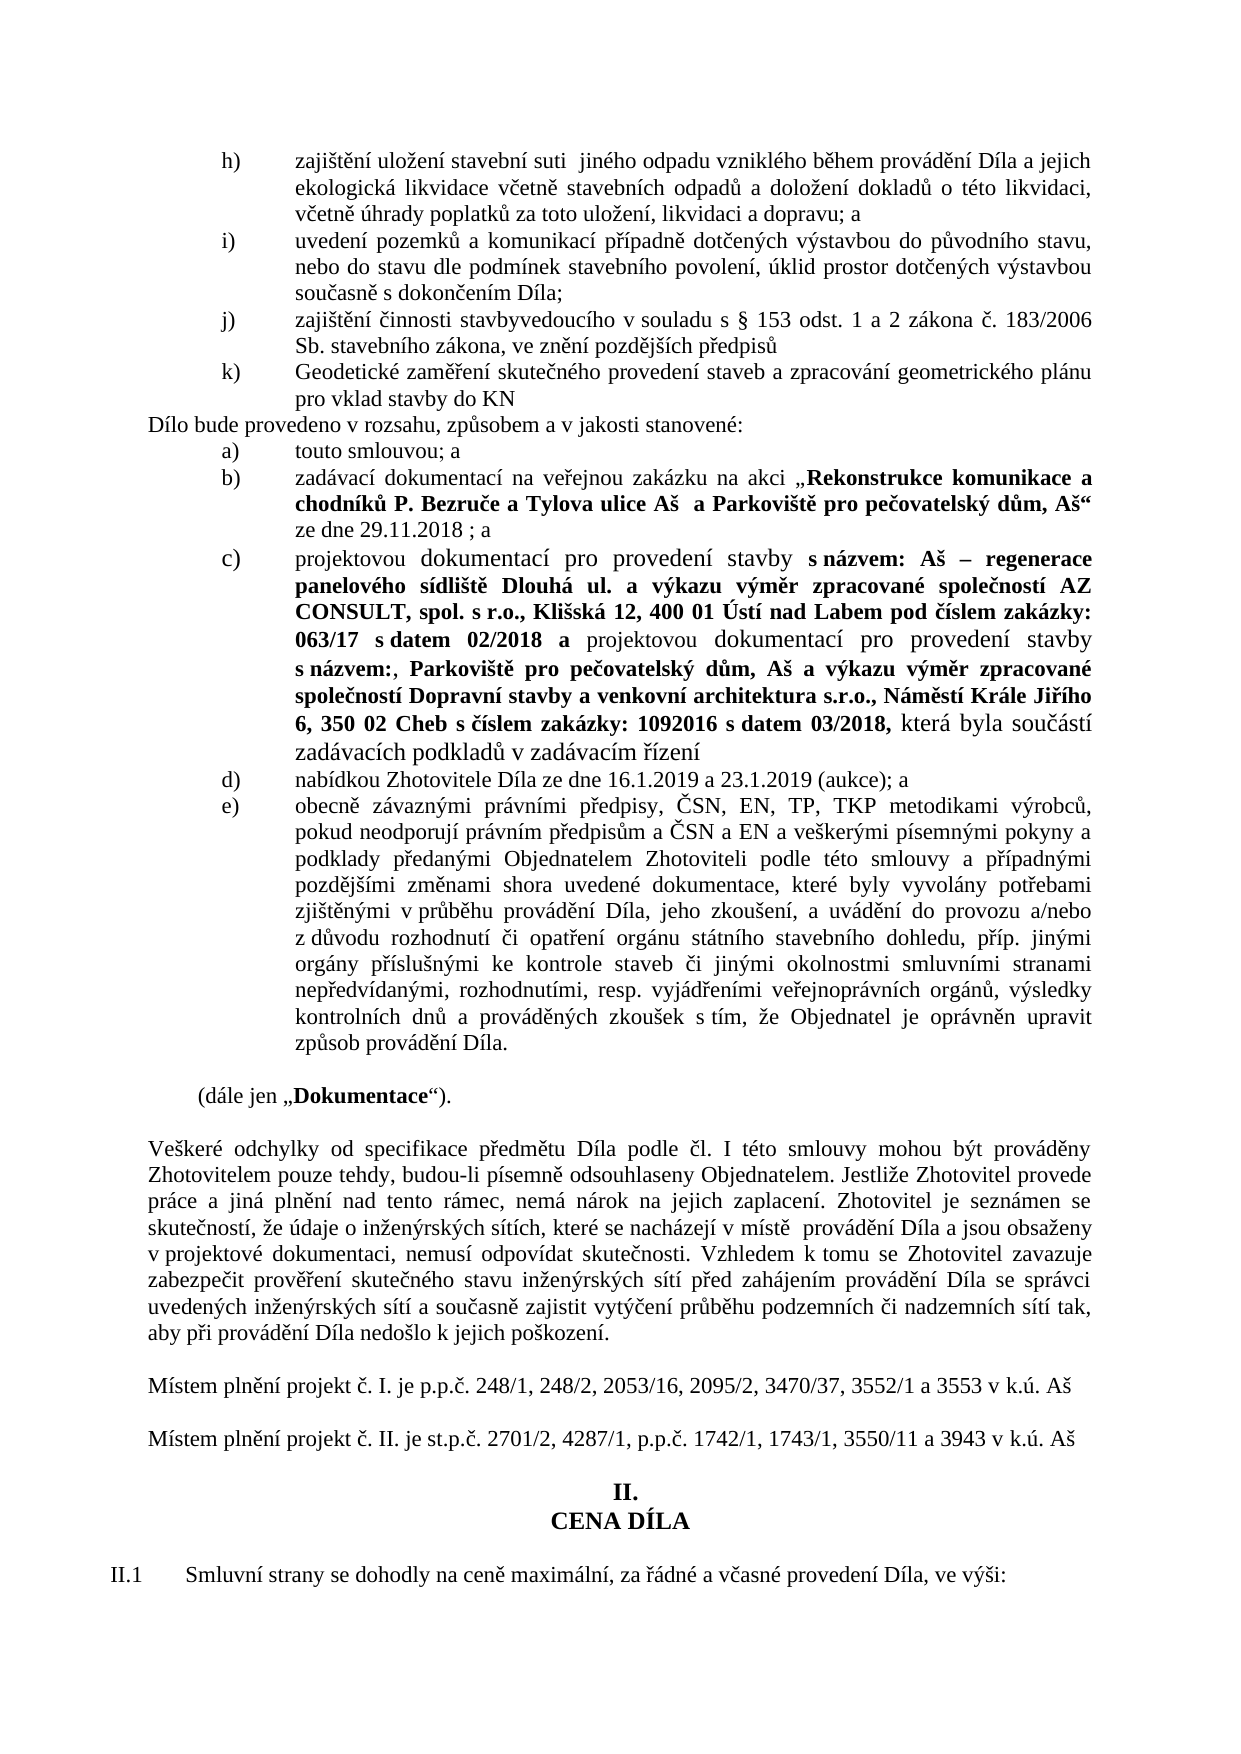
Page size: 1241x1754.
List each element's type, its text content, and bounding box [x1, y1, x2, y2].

list projektovou dokumentací pro provedení stavby s názvem: Aš – regenerace panelového sídliště Dlouhá ul. a výkazu výměr zpracované společností AZ CONSULT, spol. s r.o., Klišská 12, 400 01 Ústí nad Labem pod číslem zakázky: 063/17 s datem 02/2018 a projektovou dokumentací pro provedení stavby s názvem:, Parkoviště pro pečovatelský dům, Aš a výkazu výměr zpracované společností Dopravní stavby a venkovní architektura s.r.o., Náměstí Krále Jiřího 6, 350 02 Cheb s číslem zakázky: 1092016 s datem 03/2018, která byla součástí zadávacích podkladů v zadávacím řízení [221, 543, 1093, 766]
list zadávací dokumentací na veřejnou zakázku na akci „Rekonstrukce komunikace a chodníků P. Bezruče a Tylova ulice Aš a Parkoviště pro pečovatelský dům, Aš“ ze dne 29.11.2018 ; a [221, 464, 1093, 543]
list obecně závaznými právními předpisy, ČSN, EN, TP, TKP metodikami výrobců, pokud neodporují právním předpisům a ČSN a EN a veškerými písemnými pokyny a podklady předanými Objednatelem Zhotoviteli podle této smlouvy a případnými pozdějšími změnami shora uvedené dokumentace, které byly vyvolány potřebami zjištěnými v průběhu provádění Díla, jeho zkoušení, a uvádění do provozu a/nebo z důvodu rozhodnutí či opatření orgánu státního stavebního dohledu, příp. jinými orgány příslušnými ke kontrole staveb či jinými okolnostmi smluvními stranami nepředvídanými, rozhodnutími, resp. vyjádřeními veřejnoprávních orgánů, výsledky kontrolních dnů a prováděných zkoušek s tím, že Objednatel je oprávněn upravit způsob provádění Díla. [221, 792, 1093, 1056]
list zajištění uložení stavební suti jiného odpadu vzniklého během provádění Díla a jejich ekologická likvidace včetně stavebních odpadů a doložení dokladů o této likvidaci, včetně úhrady poplatků za toto uložení, likvidaci a dopravu; a [221, 148, 1093, 227]
list Geodetické zaměření skutečného provedení staveb a zpracování geometrického plánu pro vklad stavby do KN [221, 358, 1093, 411]
list Dílo bude provedeno v rozsahu, způsobem a v jakosti stanovené: [148, 411, 1093, 437]
text Místem plnění projekt č. II. je st.p.č. 2701/2, 4287/1, p.p.č. 1742/1, 1743/1, 3550/11 a 3943 v k.ú. Aš [148, 1424, 1093, 1451]
list Smluvní strany se dohodly na ceně maximální, za řádné a včasné provedení Díla, ve výši: [110, 1561, 1093, 1587]
text CENA DÍLA [148, 1506, 1093, 1535]
list zajištění činnosti stavbyvedoucího v souladu s § 153 odst. 1 a 2 zákona č. 183/2006 Sb. stavebního zákona, ve znění pozdějších předpisů [221, 306, 1093, 358]
list touto smlouvou a [221, 437, 1093, 464]
list nabídkou Zhotovitele Díla ze dne 16.1.2019 a 23.1.2019 (aukce); a [221, 766, 1093, 792]
text Veškeré odchylky od specifikace předmětu Díla podle čl. I této smlouvy mohou být prováděny Zhotovitelem pouze tehdy, budou-li písemně odsouhlaseny Objednatelem. Jestliže Zhotovitel provede práce a jiná plnění nad tento rámec, nemá nárok na jejich zaplacení. Zhotovitel je seznámen se skutečností, že údaje o inženýrských sítích, které se nacházejí v místě provádění Díla a jsou obsaženy v projektové dokumentaci, nemusí odpovídat skutečnosti. Vzhledem k tomu se Zhotovitel zavazuje zabezpečit prověření skutečného stavu inženýrských sítí před zahájením provádění Díla se správci uvedených inženýrských sítí a současně zajistit vytýčení průběhu podzemních či nadzemních sítí tak, aby při provádění Díla nedošlo k jejich poškození. [148, 1135, 1093, 1346]
text Místem plnění projekt č. I. je p.p.č. 248/1, 248/2, 2053/16, 2095/2, 3470/37, 3552/1 a 3553 v k.ú. Aš [148, 1372, 1093, 1398]
list uvedení pozemků a komunikací případně dotčených výstavbou do původního stavu, nebo do stavu dle podmínek stavebního povolení, úklid prostor dotčených výstavbou současně s dokončením Díla; [221, 227, 1093, 306]
text (dále jen „Dokumentace“). [198, 1082, 1093, 1108]
